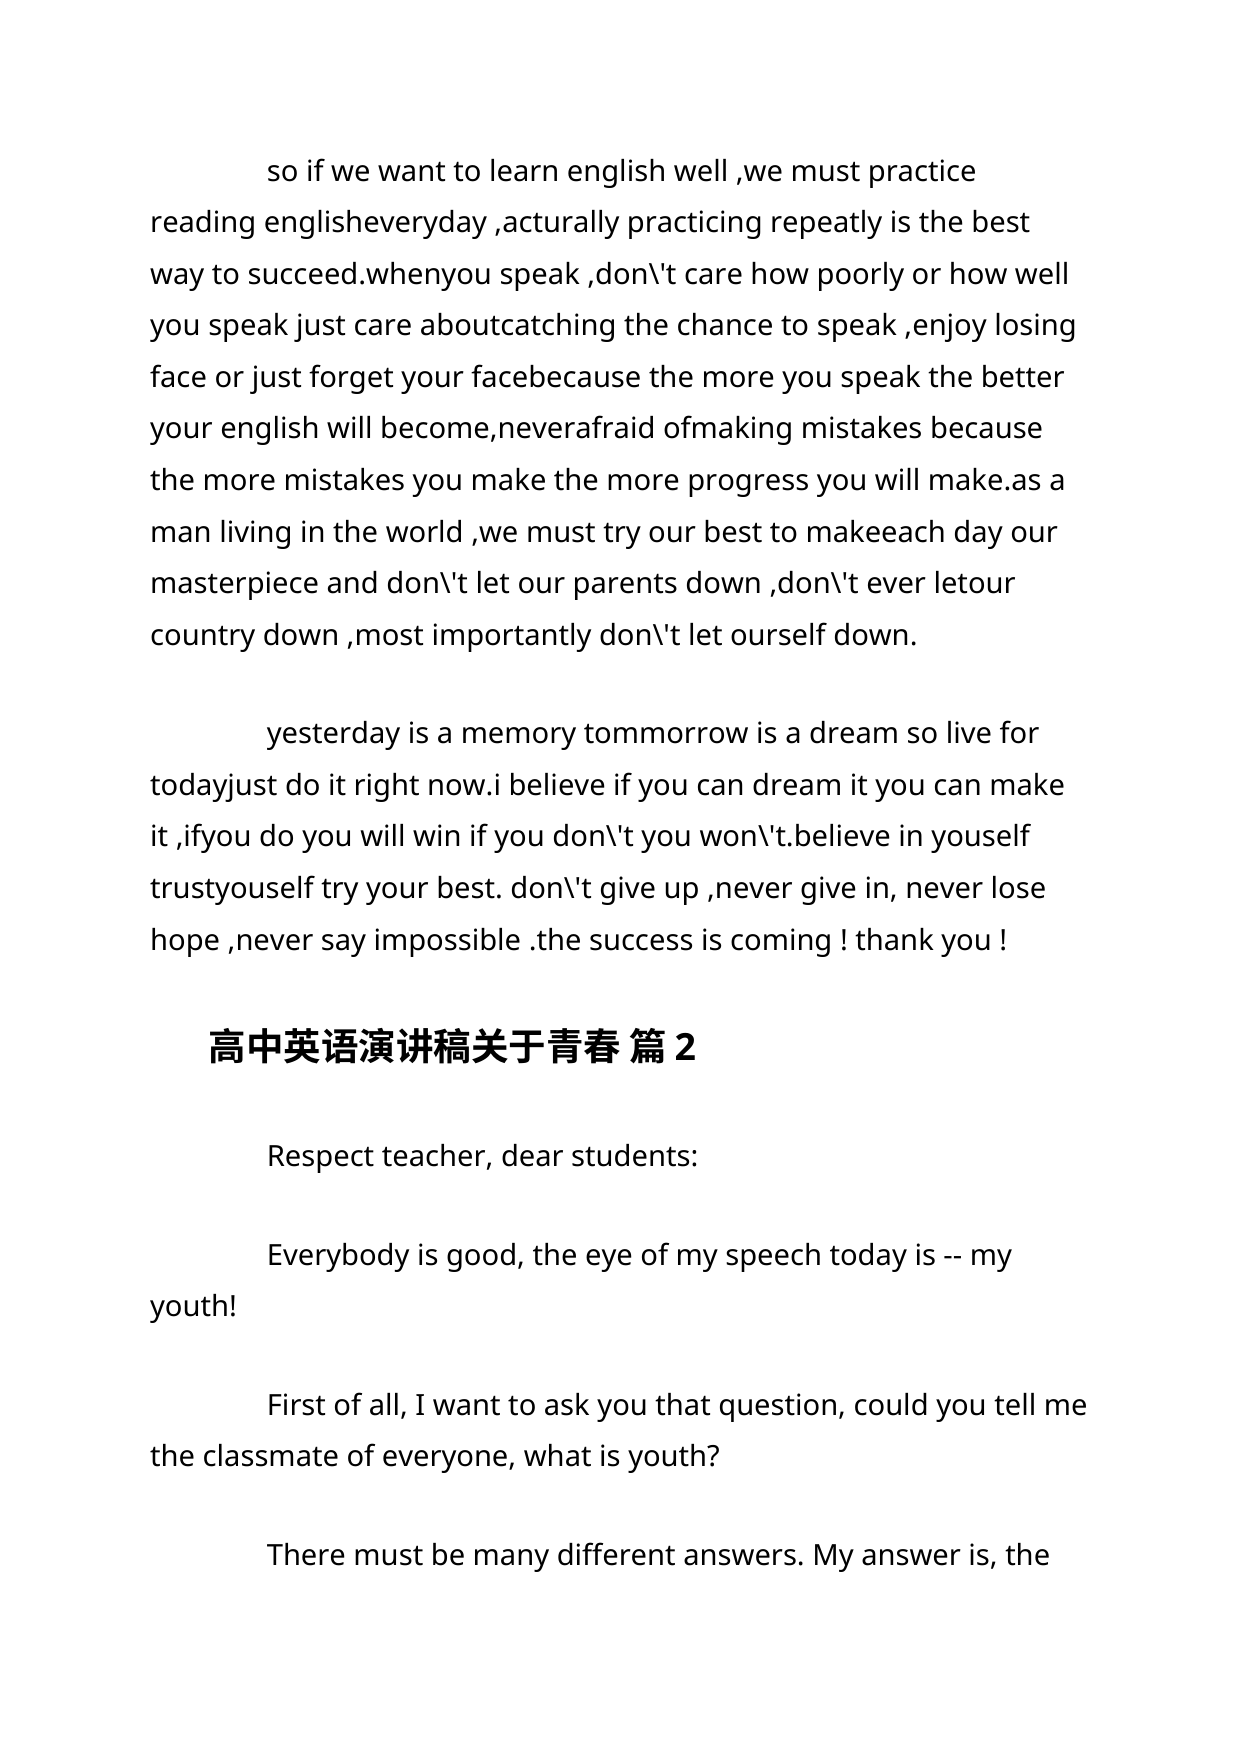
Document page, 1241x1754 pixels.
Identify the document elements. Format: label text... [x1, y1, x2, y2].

text yesterday is a memory tommorrow is a dream so live for todayjust do it right now.i believe if you can dream it you can make it ,ifyou do you will win if you don\'t you won\'t.believe in youself trustyouself try your best. don\'t give up ,never give in, never lose hope ,never say impossible .the success is coming ! thank you ! [150, 712, 1090, 958]
text 高中英语演讲稿关于青春 篇2 [150, 1017, 1090, 1072]
text First of all, I want to ask you that question, could you tell me the classmate of everyone, what is youth? [150, 1384, 1090, 1475]
text Respect teacher, dear students: [150, 1135, 1090, 1174]
text Everybody is good, the eye of my speech today is -- my youth! [150, 1234, 1090, 1325]
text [150, 1534, 1090, 1574]
text so if we want to learn english well ,we must practice reading englisheveryday ,acturally practicing repeatly is the best way to succeed.whenyou speak ,don\'t care how poorly or how well you speak just care aboutcatching the chance to speak ,enjoy losing face or just forget your facebecause the more you speak the better your english will become,neverafraid ofmaking mistakes because the more mistakes you make the more progress you will make.as a man living in the world ,we must try our best to makeeach day our masterpiece and don\'t let our parents down ,don\'t ever letour country down ,most importantly don\'t let ourself down. [150, 150, 1090, 654]
